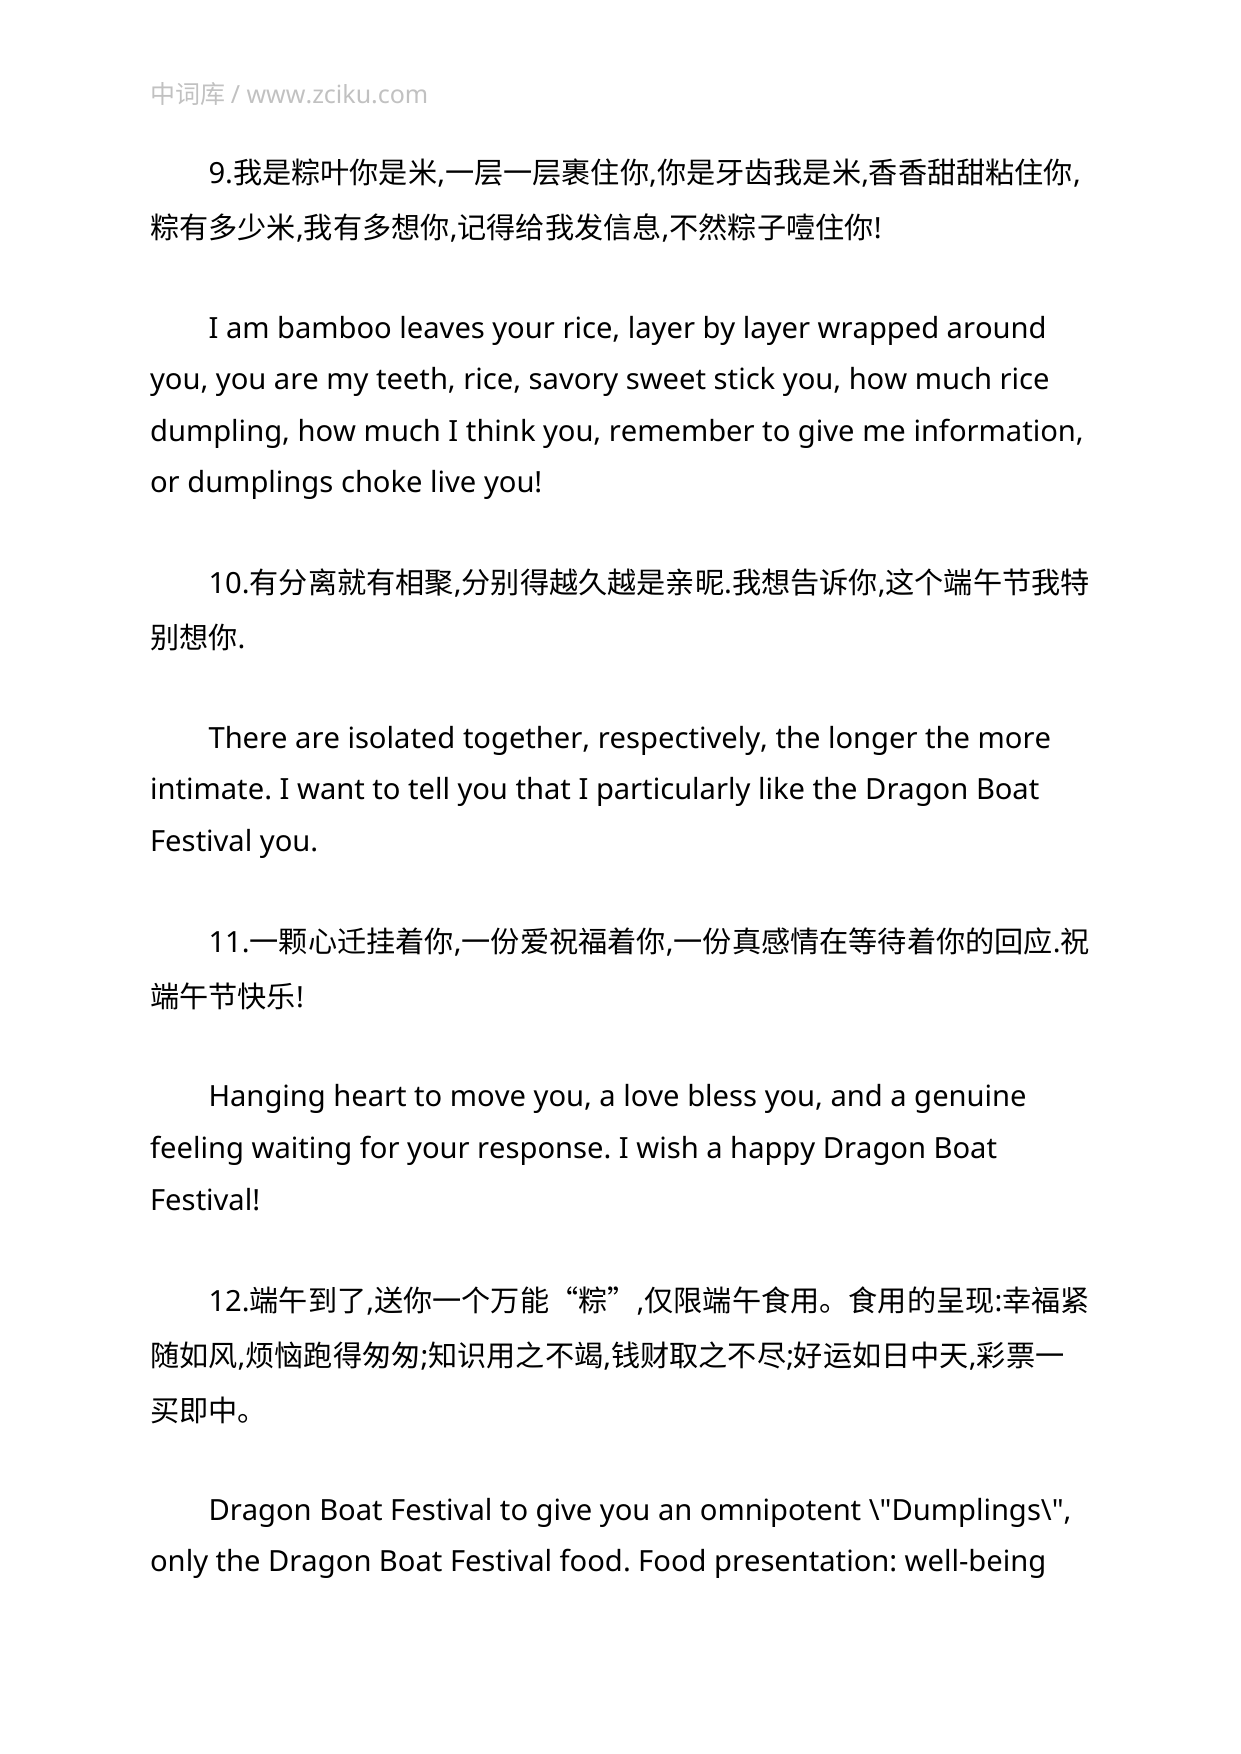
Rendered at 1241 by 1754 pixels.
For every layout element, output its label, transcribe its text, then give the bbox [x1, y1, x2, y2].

text There are isolated together, respectively, the longer the more intimate. I want to tell you that I particularly like the Dragon Boat Festival you. [150, 717, 1090, 860]
text 12.端午到了,送你一个万能“粽”,仅限端午食用。食用的呈现:幸福紧随如风,烦恼跑得匆匆;知识用之不竭,钱财取之不尽;好运如日中天,彩票一买即中。 [150, 1277, 1090, 1429]
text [150, 1489, 1090, 1580]
text 11.一颗心迁挂着你,一份爱祝福着你,一份真感情在等待着你的回应.祝端午节快乐! [150, 919, 1090, 1016]
text I am bamboo leaves your rice, layer by layer wrapped around you, you are my teeth, rice, savory sweet stick you, how much rice dumpling, how much I think you, remember to give me information, or dumplings choke live you! [150, 307, 1090, 501]
text 9.我是粽叶你是米,一层一层裹住你,你是牙齿我是米,香香甜甜粘住你,粽有多少米,我有多想你,记得给我发信息,不然粽子噎住你! [150, 150, 1090, 247]
text Hanging heart to move you, a love bless you, and a genuine feeling waiting for your response. I wish a happy Dragon Boat Festival! [150, 1076, 1090, 1218]
text 10.有分离就有相聚,分别得越久越是亲昵.我想告诉你,这个端午节我特别想你. [150, 560, 1090, 657]
